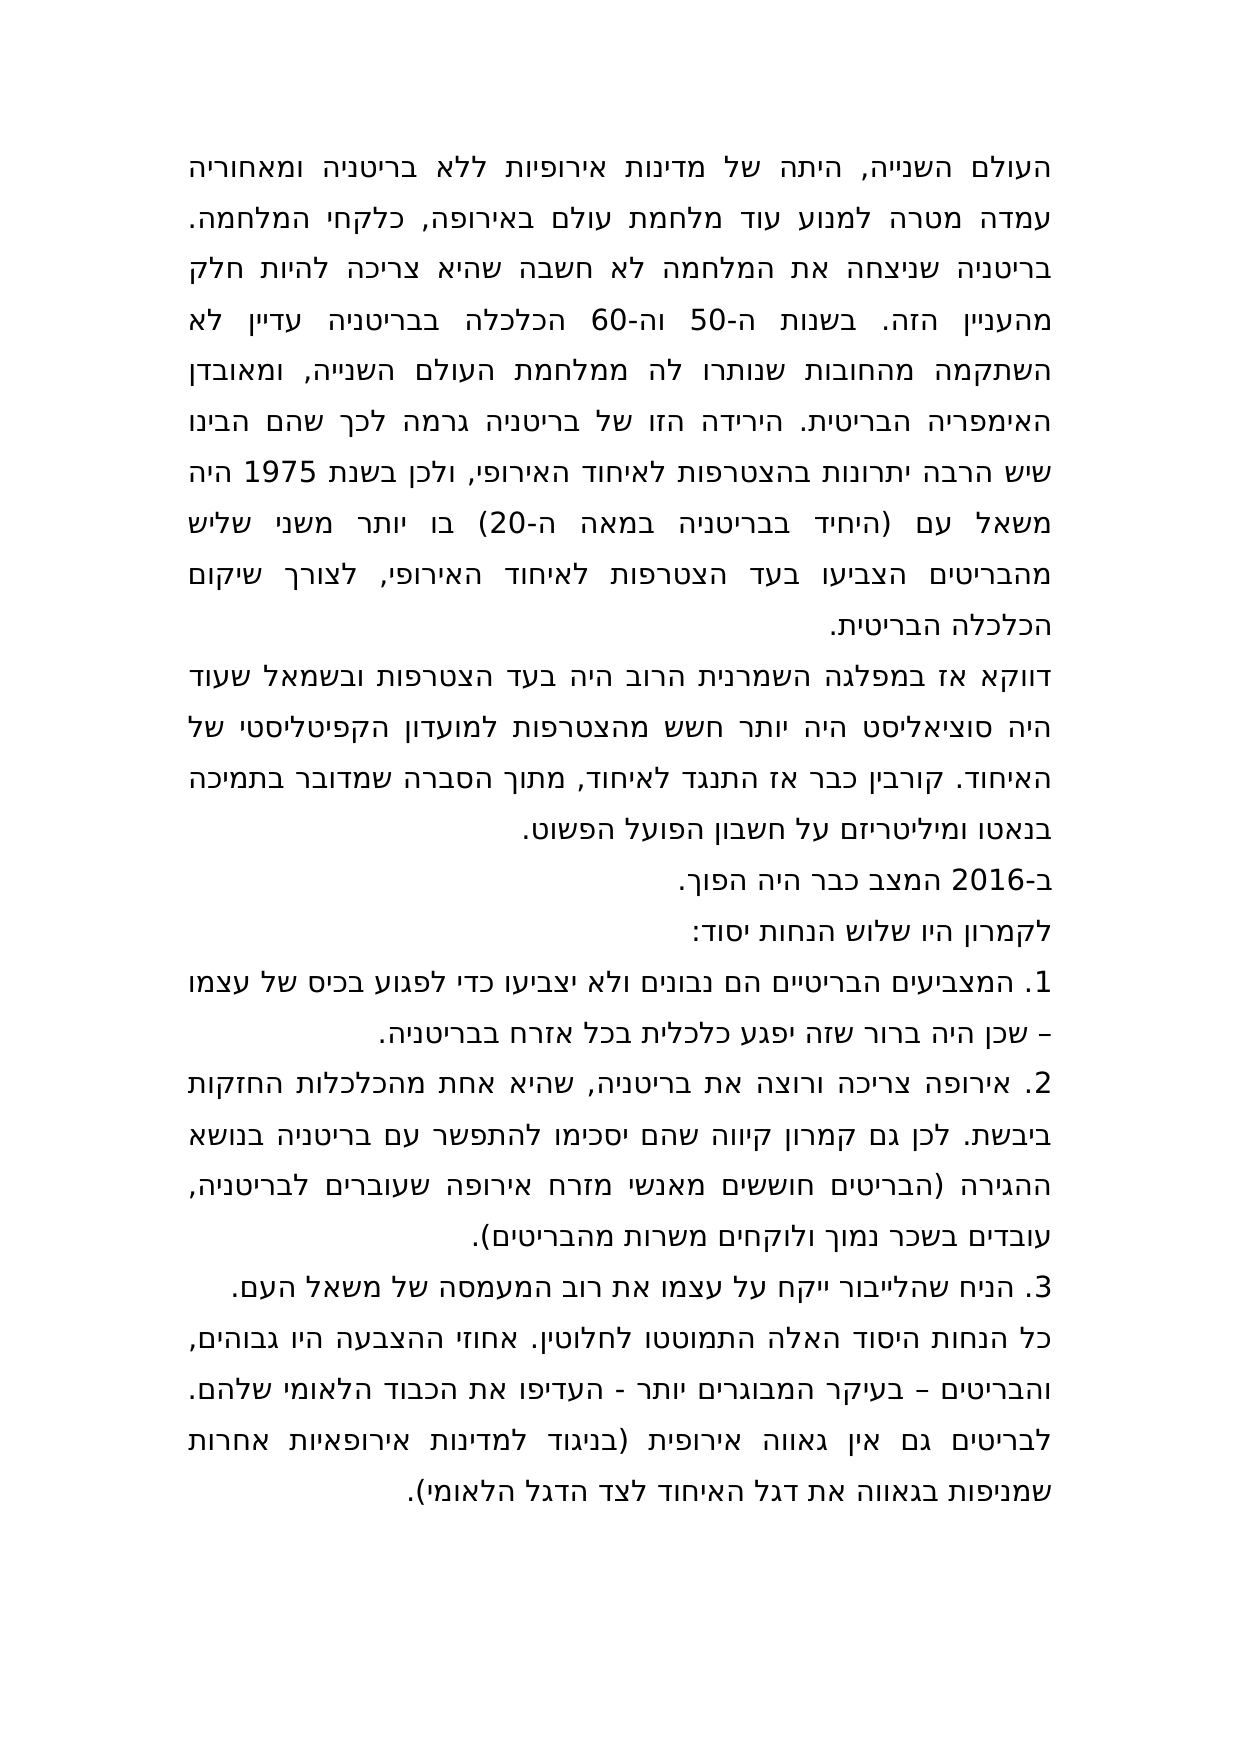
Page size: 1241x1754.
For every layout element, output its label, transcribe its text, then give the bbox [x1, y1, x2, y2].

text 2. אירופה צריכה ורוצה את בריטניה, שהיא אחת מהכלכלות החזקות ביבשת. לכן גם קמרון קיווה שהם יסכימו להתפשר עם בריטניה בנושא ההגירה (הבריטים חוששים מאנשי מזרח אירופה שעוברים לבריטניה, עובדים בשכר נמוך ולוקחים משרות מהבריטים). [187, 1067, 1053, 1254]
text כל הנחות היסוד האלה התמוטטו לחלוטין. אחוזי ההצבעה היו גבוהים, והבריטים – בעיקר המבוגרים יותר - העדיפו את הכבוד הלאומי שלהם. לבריטים גם אין גאווה אירופית (בניגוד למדינות אירופאיות אחרות שמניפות בגאווה את דגל האיחוד לצד הדגל הלאומי). [187, 1322, 1053, 1508]
text 3. הניח שהלייבור ייקח על עצמו את רוב המעמסה של משאל העם. [187, 1271, 1053, 1304]
text לקמרון היו שלוש הנחות יסוד: [187, 914, 1053, 948]
text ב-2016 המצב כבר היה הפוך. [187, 863, 1053, 897]
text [187, 150, 1053, 642]
text 1. המצביעים הבריטיים הם נבונים ולא יצביעו כדי לפגוע בכיס של עצמו – שכן היה ברור שזה יפגע כלכלית בכל אזרח בבריטניה. [187, 965, 1053, 1050]
text דווקא אז במפלגה השמרנית הרוב היה בעד הצטרפות ובשמאל שעוד היה סוציאליסט היה יותר חשש מהצטרפות למועדון הקפיטליסטי של האיחוד. קורבין כבר אז התנגד לאיחוד, מתוך הסברה שמדובר בתמיכה בנאטו ומיליטריזם על חשבון הפועל הפשוט. [187, 659, 1053, 846]
